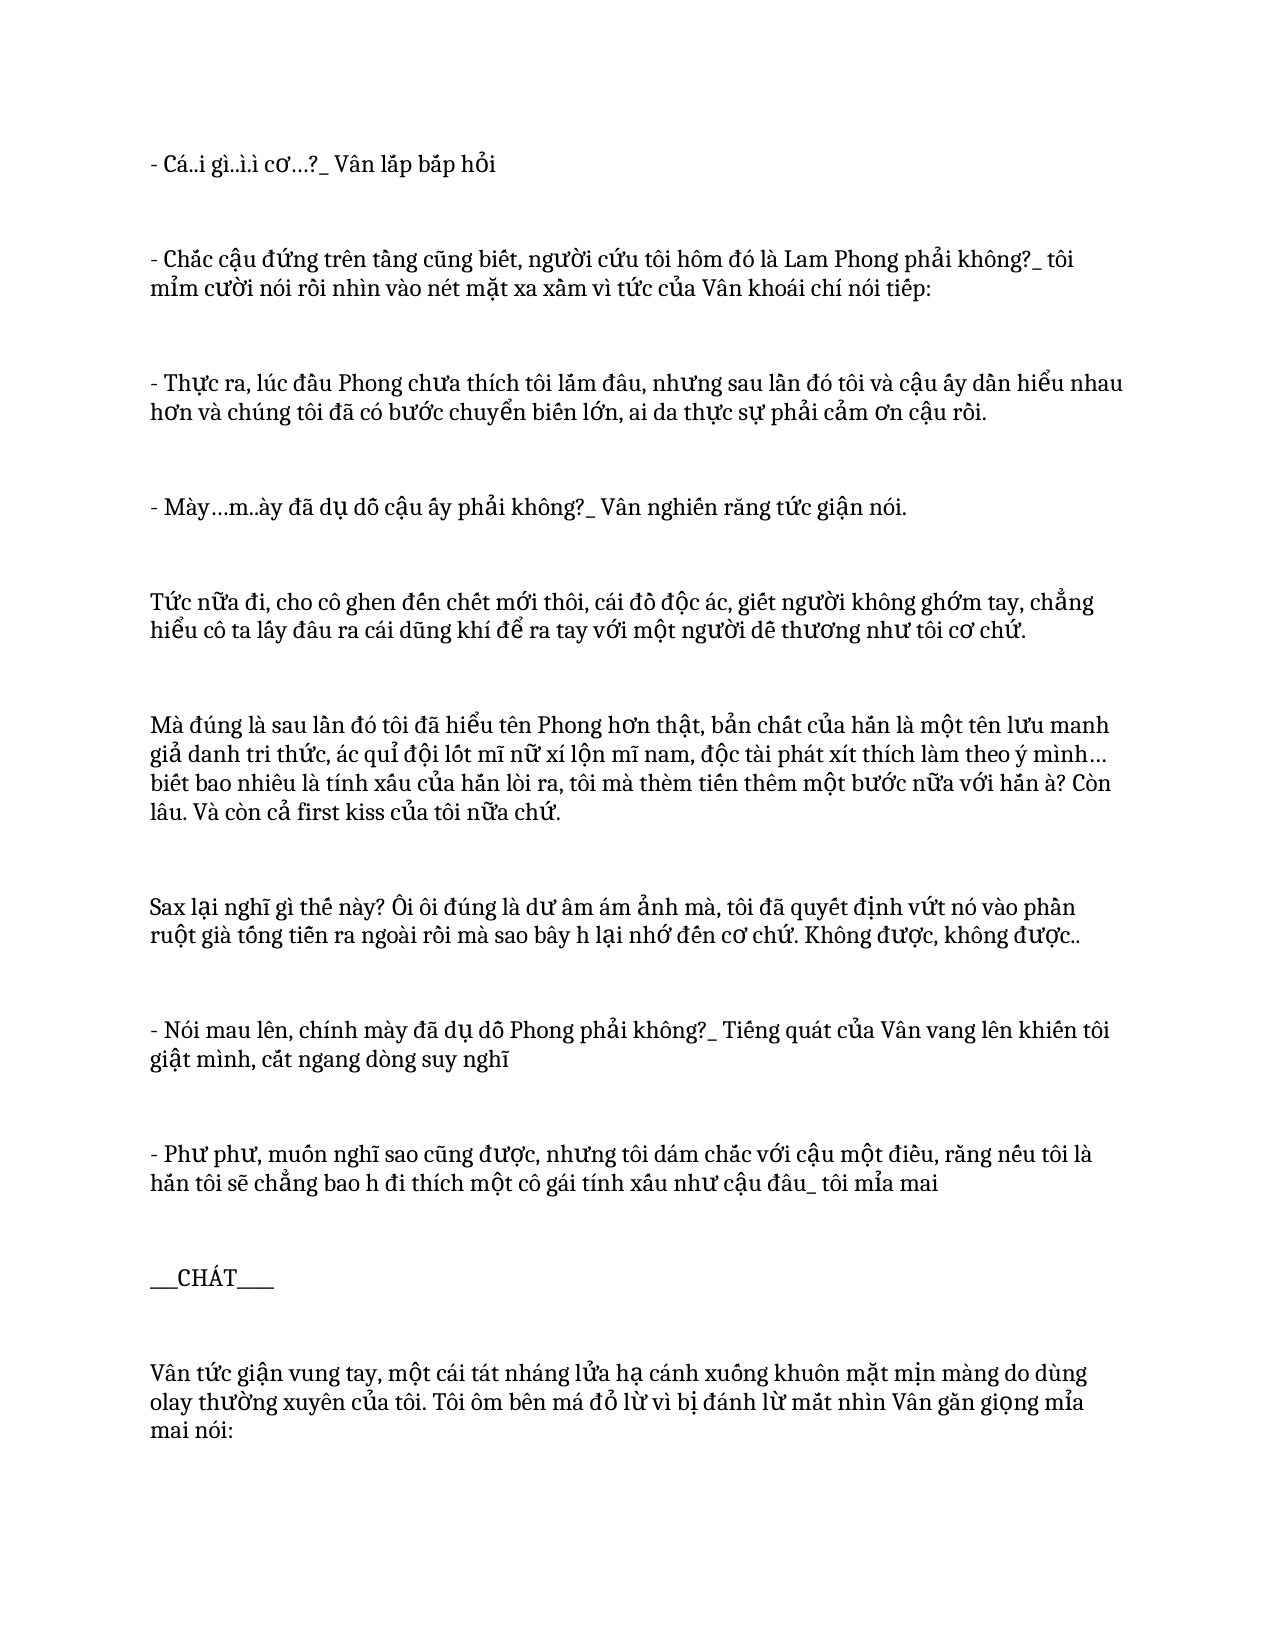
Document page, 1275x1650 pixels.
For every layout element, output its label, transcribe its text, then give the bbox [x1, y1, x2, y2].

text Tức nữa đi, cho cô ghen đến chết mới thôi, cái đồ độc ác, giết người không ghớm tay, chẳng hiểu cô ta lấy đâu ra cái dũng khí để ra tay với một người dễ thương như tôi cơ chứ. [150, 587, 1125, 645]
text - Chắc cậu đứng trên tầng cũng biết, người cứu tôi hôm đó là Lam Phong phải không?_ tôi mỉm cười nói rồi nhìn vào nét mặt xa xầm vì tức của Vân khoái chí nói tiếp: [150, 245, 1125, 302]
text ___CHÁT____ [150, 1264, 1125, 1292]
text Mà đúng là sau lần đó tôi đã hiểu tên Phong hơn thật, bản chất của hắn là một tên lưu manh giả danh tri thức, ác quỉ đội lốt mĩ nữ xí lộn mĩ nam, độc tài phát xít thích làm theo ý mình… biết bao nhiêu là tính xấu của hắn lòi ra, tôi mà thèm tiến thêm một bước nữa với hắn à? Còn lâu. Và còn cả first kiss của tôi nữa chứ. [150, 711, 1125, 826]
text - Cá..i gì..ì.ì cơ…?_ Vân lắp bắp hỏi [150, 150, 1125, 179]
text - Thực ra, lúc đầu Phong chưa thích tôi lắm đâu, nhưng sau lần đó tôi và cậu ấy dần hiểu nhau hơn và chúng tôi đã có bước chuyển biến lớn, ai da thực sự phải cảm ơn cậu rồi. [150, 369, 1125, 426]
text - Nói mau lên, chính mày đã dụ dỗ Phong phải không?_ Tiếng quát của Vân vang lên khiến tôi giật mình, cắt ngang dòng suy nghĩ [150, 1016, 1125, 1074]
text - Mày…m..ày đã dụ dỗ cậu ấy phải không?_ Vân nghiến răng tức giận nói. [150, 492, 1125, 521]
text Sax lại nghĩ gì thế này? Ôi ôi đúng là dư âm ám ảnh mà, tôi đã quyết định vứt nó vào phần ruột già tống tiễn ra ngoài rồi mà sao bây h lại nhớ đến cơ chứ. Không được, không được.. [150, 892, 1125, 950]
text Vân tức giận vung tay, một cái tát nháng lửa hạ cánh xuống khuôn mặt mịn màng do dùng olay thường xuyên của tôi. Tôi ôm bên má đỏ lừ vì bị đánh lừ mắt nhìn Vân gằn giọng mỉa mai nói: [150, 1359, 1125, 1445]
text - Phư phư, muốn nghĩ sao cũng được, nhưng tôi dám chắc với cậu một điều, rằng nếu tôi là hắn tôi sẽ chẳng bao h đi thích một cô gái tính xấu như cậu đâu_ tôi mỉa mai [150, 1140, 1125, 1197]
